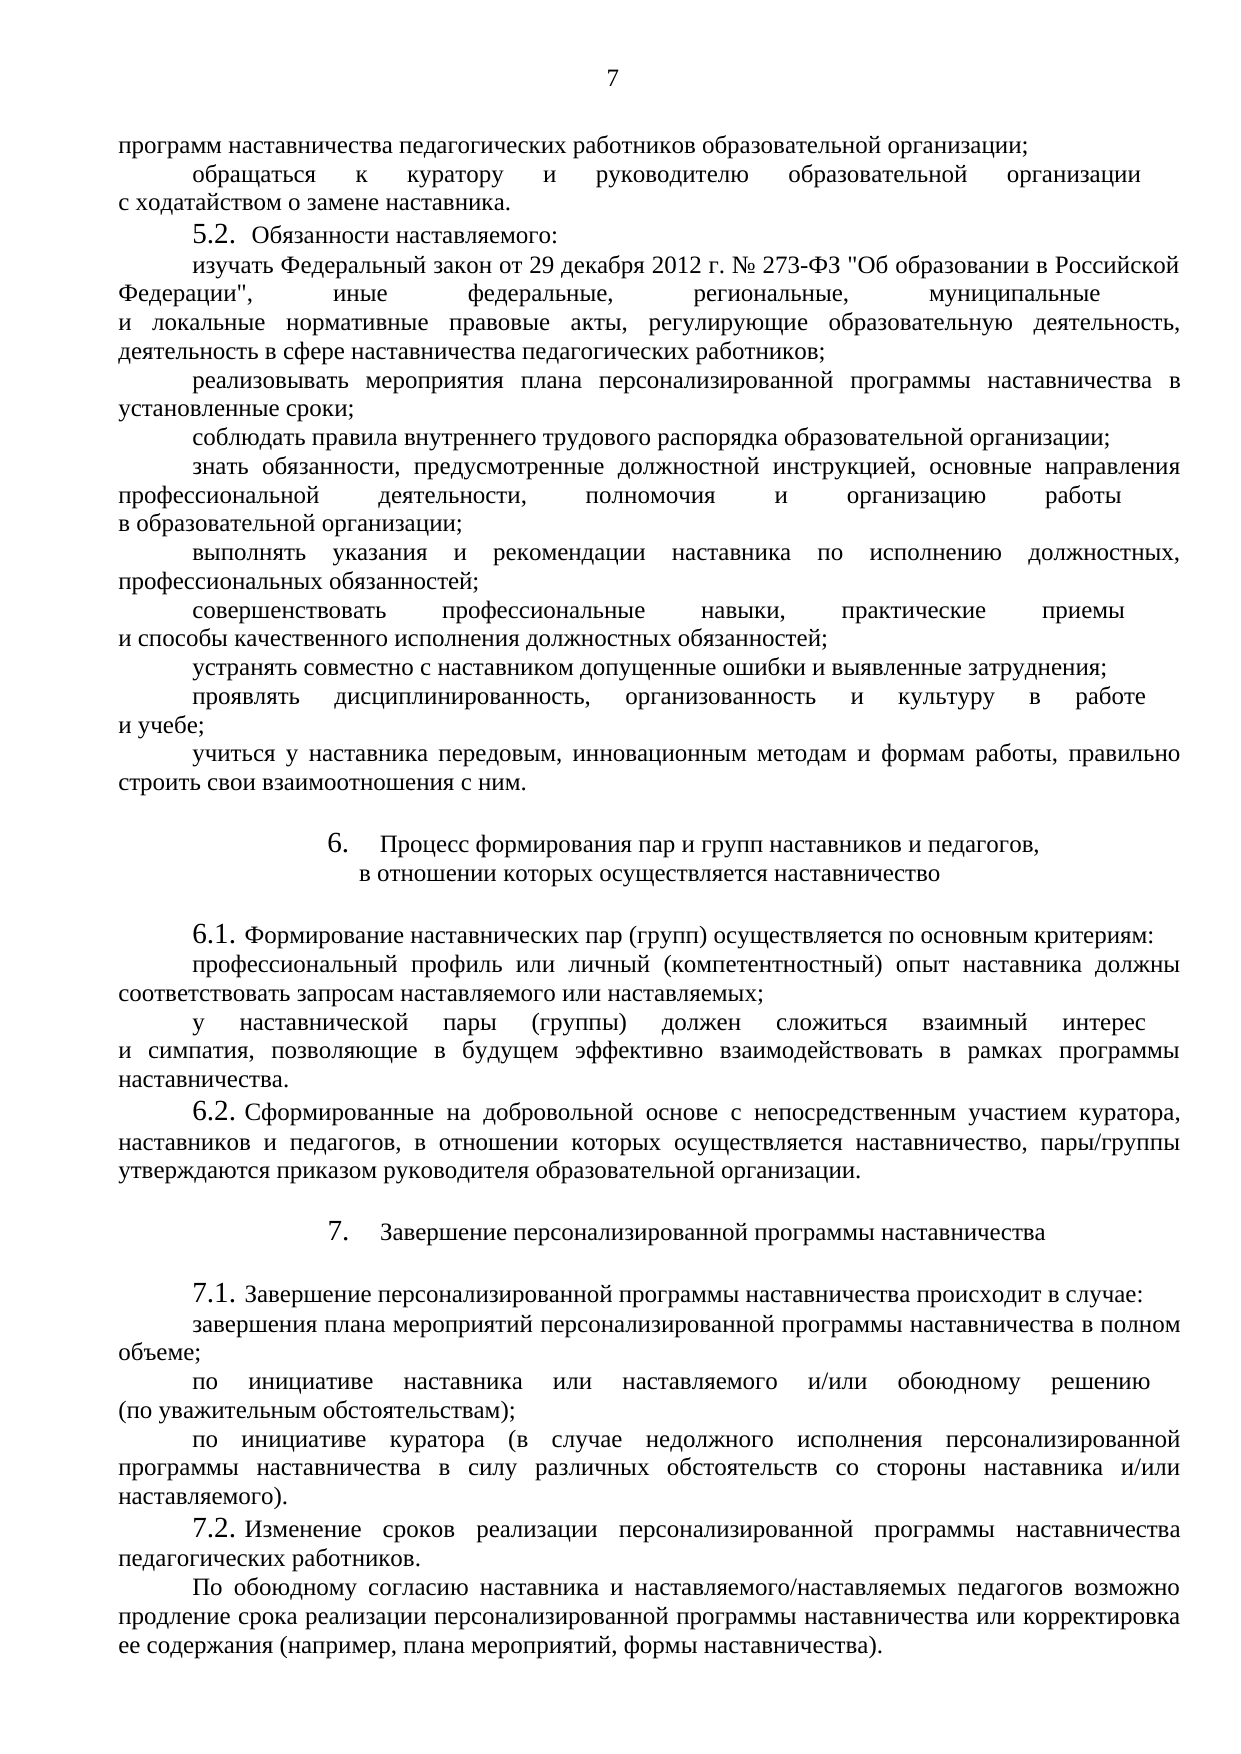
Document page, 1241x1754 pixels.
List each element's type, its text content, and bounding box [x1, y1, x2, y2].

text выполнять указания и рекомендации наставника по исполнению должностных, профессиональных обязанностей; [118, 537, 1181, 595]
text у наставнической пары (группы) должен сложиться взаимный интерес и симпатия, позволяющие в будущем эффективно взаимодействовать в рамках программы наставничества. [118, 1007, 1181, 1093]
text соблюдать правила внутреннего трудового распорядка образовательной организации; [118, 422, 1181, 451]
text реализовывать мероприятия плана персонализированной программы наставничества в установленные сроки; [118, 365, 1181, 422]
text по инициативе куратора (в случае недолжного исполнения персонализированной программы наставничества в силу различных обстоятельств со стороны наставника и/или наставляемого). [118, 1424, 1181, 1510]
text профессиональный профиль или личный (компетентностный) опыт наставника должны соответствовать запросам наставляемого или наставляемых; [118, 949, 1181, 1007]
text обращаться к куратору и руководителю образовательной организации с ходатайством о замене наставника. [118, 159, 1181, 216]
text совершенствовать профессиональные навыки, практические приемы и способы качественного исполнения должностных обязанностей; [118, 595, 1181, 652]
text проявлять дисциплинированность, организованность и культуру в работе и учебе; [118, 681, 1181, 738]
text учиться у наставника передовым, инновационным методам и формам работы, правильно строить свои взаимоотношения с ним. [118, 738, 1181, 796]
text устранять совместно с наставником допущенные ошибки и выявленные затруднения; [118, 652, 1181, 681]
text завершения плана мероприятий персонализированной программы наставничества в полном объеме; [118, 1309, 1181, 1366]
list Формирование наставнических пар (групп) осуществляется по основным критериям: [118, 916, 1181, 949]
text По обоюдному согласию наставника и наставляемого/наставляемых педагогов возможно продление срока реализации персонализированной программы наставничества или корректировка ее содержания (например, плана мероприятий, формы наставничества). [118, 1572, 1181, 1658]
list Завершение персонализированной программы наставничества происходит в случае: [118, 1275, 1181, 1309]
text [118, 130, 1181, 159]
text изучать Федеральный закон от 29 декабря 2012 г. № 273-ФЗ "Об образовании в Российской Федерации", иные федеральные, региональные, муниципальные и локальные нормативные правовые акты, регулирующие образовательную деятельность, деятельность в сфере наставничества педагогических работников; [118, 250, 1181, 365]
list Обязанности наставляемого: [118, 216, 1181, 250]
text знать обязанности, предусмотренные должностной инструкцией, основные направления профессиональной деятельности, полномочия и организацию работы в образовательной организации; [118, 451, 1181, 537]
text по инициативе наставника или наставляемого и/или обоюдному решению (по уважительным обстоятельствам); [118, 1366, 1181, 1424]
list Изменение сроков реализации персонализированной программы наставничества педагогических работников. [118, 1510, 1181, 1572]
list Сформированные на добровольной основе с непосредственным участием куратора, наставников и педагогов, в отношении которых осуществляется наставничество, пары/группы утверждаются приказом руководителя образовательной организации. [118, 1093, 1181, 1184]
list Завершение персонализированной программы наставничества [118, 1213, 1181, 1246]
list Процесс формирования пар и групп наставников и педагогов, в отношении которых осуществляется наставничество [118, 825, 1181, 887]
